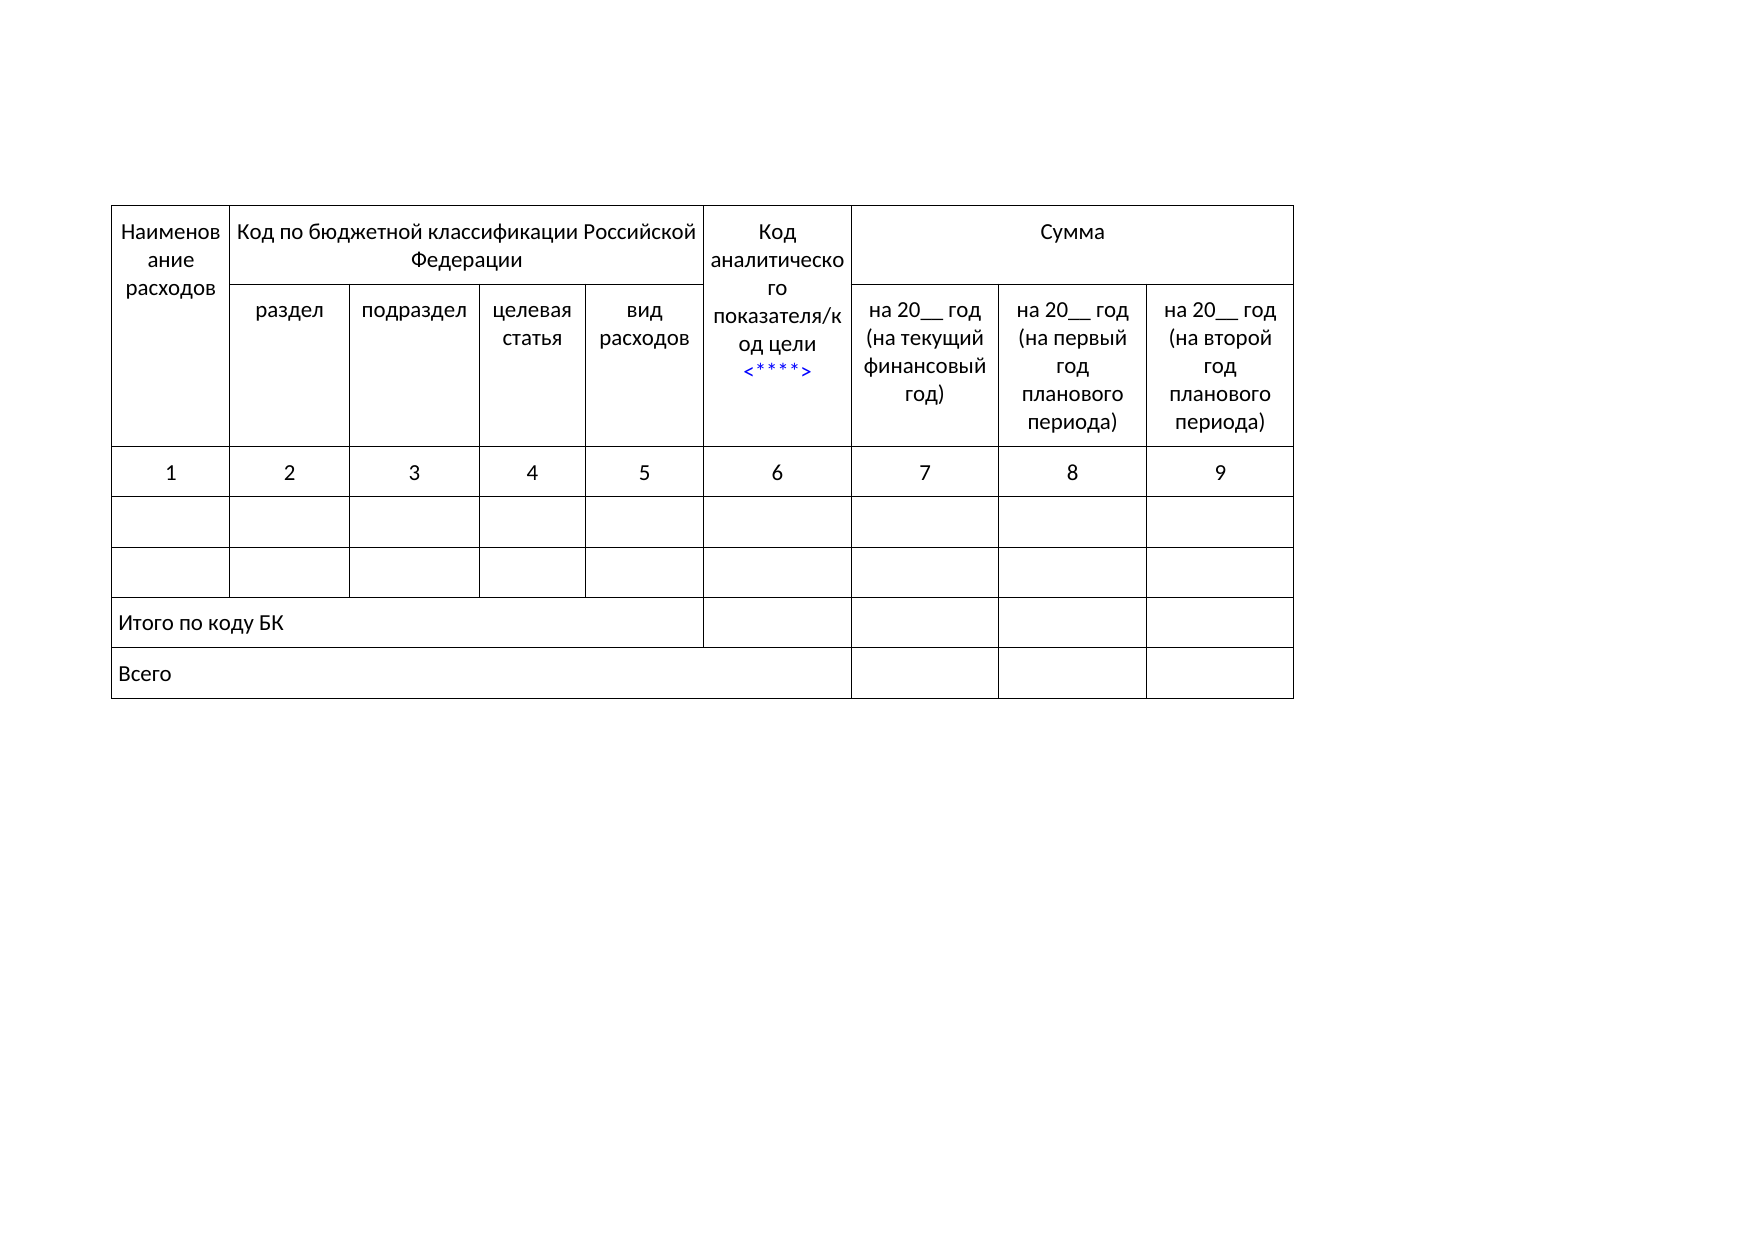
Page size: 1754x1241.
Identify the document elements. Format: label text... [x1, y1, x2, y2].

table_cell [586, 497, 703, 547]
table_cell 9 [1147, 447, 1293, 496]
table_cell на 20__ год (на первый год планового периода) [999, 285, 1146, 446]
table_cell вид расходов [586, 285, 703, 446]
table_cell [112, 548, 229, 597]
table_cell раздел [230, 285, 349, 446]
table_cell на 20__ год (на текущий финансовый год) [852, 285, 998, 446]
table_header Код по бюджетной классификации Российской Федерации [230, 206, 703, 283]
table_cell [350, 548, 479, 597]
table_cell [852, 598, 998, 647]
table_cell на 20__ год (на второй год планового периода) [1147, 285, 1293, 446]
table_cell [480, 497, 585, 547]
table_cell Всего [112, 648, 851, 697]
table_cell 3 [350, 447, 479, 496]
table_cell [480, 548, 585, 597]
table_cell 2 [230, 447, 349, 496]
table_header Код аналитического показателя/код цели <****> [704, 206, 851, 446]
table_cell [704, 548, 851, 597]
table_cell [230, 497, 349, 547]
table_cell [230, 548, 349, 597]
table_cell [586, 548, 703, 597]
table_cell [704, 497, 851, 547]
table_cell [999, 598, 1146, 647]
table_cell [350, 497, 479, 547]
table_cell 6 [704, 447, 851, 496]
table_cell Итого по коду БК [112, 598, 703, 647]
table_cell 5 [586, 447, 703, 496]
table_cell 1 [112, 447, 229, 496]
table_cell [112, 497, 229, 547]
table_cell [1147, 648, 1293, 697]
table_cell [704, 598, 851, 647]
table_cell подраздел [350, 285, 479, 446]
table_cell [1147, 548, 1293, 597]
table_cell 4 [480, 447, 585, 496]
table_cell целевая статья [480, 285, 585, 446]
table_cell [852, 497, 998, 547]
table_cell 7 [852, 447, 998, 496]
table_cell [999, 497, 1146, 547]
table_cell [1147, 497, 1293, 547]
table_cell [1147, 598, 1293, 647]
table_cell [852, 648, 998, 697]
table_header Наименование расходов [112, 206, 229, 446]
table_cell [999, 548, 1146, 597]
table_cell [852, 548, 998, 597]
table_header Сумма [852, 206, 1293, 283]
table_cell 8 [999, 447, 1146, 496]
table_cell [999, 648, 1146, 697]
